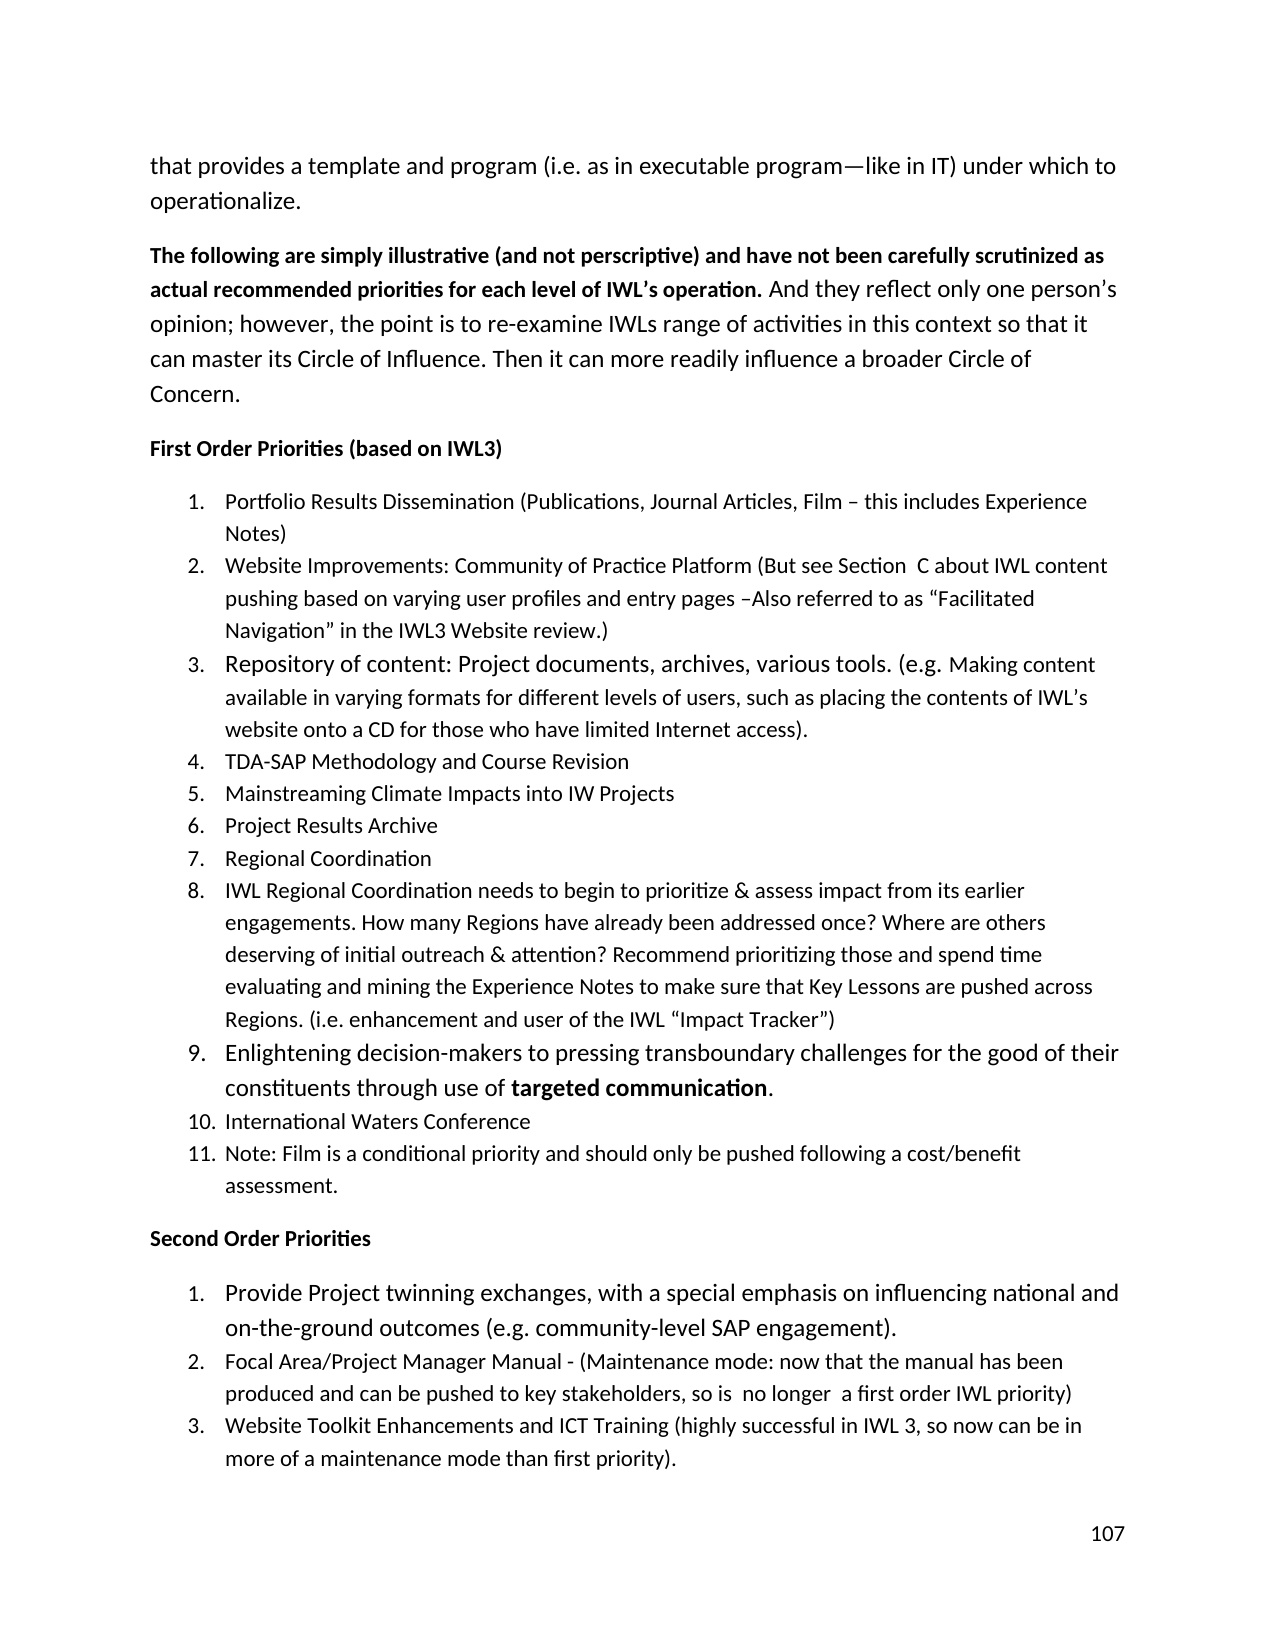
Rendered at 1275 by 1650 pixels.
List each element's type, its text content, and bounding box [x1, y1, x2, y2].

list Project Results Archive [187, 812, 1125, 839]
list Note: Film is a conditional priority and should only be pushed following a cost/benefit assessment. [187, 1139, 1125, 1199]
list Provide Project twinning exchanges, with a special emphasis on influencing national and on-the-ground outcomes (e.g. community-level SAP engagement). [187, 1277, 1125, 1343]
list Repository of content: Project documents, archives, various tools. (e.g. Making content available in varying formats for different levels of users, such as placing the contents of IWL’s website onto a CD for those who have limited Internet access). [187, 648, 1125, 743]
list Website Toolkit Enhancements and ICT Training (highly successful in IWL 3, so now can be in more of a maintenance mode than first priority). [187, 1412, 1125, 1472]
list IWL Regional Coordination needs to begin to prioritize & assess impact from its earlier engagements. How many Regions have already been addressed once? Where are others deserving of initial outreach & attention? Recommend prioritizing those and spend time evaluating and mining the Experience Notes to make sure that Key Lessons are pushed across Regions. (i.e. enhancement and user of the IWL “Impact Tracker”) [187, 876, 1125, 1033]
text Second Order Priorities [150, 1224, 1125, 1252]
text The following are simply illustrative (and not perscriptive) and have not been carefully scrutinized as actual recommended priorities for each level of IWL’s operation. And they reflect only one person’s opinion; however, the point is to re-examine IWLs range of activities in this context so that it can master its Circle of Influence. Then it can more readily influence a broader Circle of Concern. [150, 241, 1125, 409]
list Portfolio Results Dissemination (Publications, Journal Articles, Film – this includes Experience Notes) [187, 487, 1125, 547]
list Focal Area/Project Manager Manual - (Maintenance mode: now that the manual has been produced and can be pushed to key stakeholders, so is no longer a first order IWL priority) [187, 1347, 1125, 1407]
list Regional Coordination [187, 844, 1125, 872]
list Enlightening decision-makers to pressing transboundary challenges for the good of their constituents through use of targeted communication. [187, 1037, 1125, 1102]
list Mainstreaming Climate Impacts into IW Projects [187, 779, 1125, 807]
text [150, 150, 1125, 216]
text First Order Priorities (based on IWL3) [150, 434, 1125, 462]
list TDA-SAP Methodology and Course Revision [187, 747, 1125, 775]
list Website Improvements: Community of Practice Platform (But see Section C about IWL content pushing based on varying user profiles and entry pages –Also referred to as “Facilitated Navigation” in the IWL3 Website review.) [187, 552, 1125, 644]
list International Waters Conference [187, 1107, 1125, 1135]
